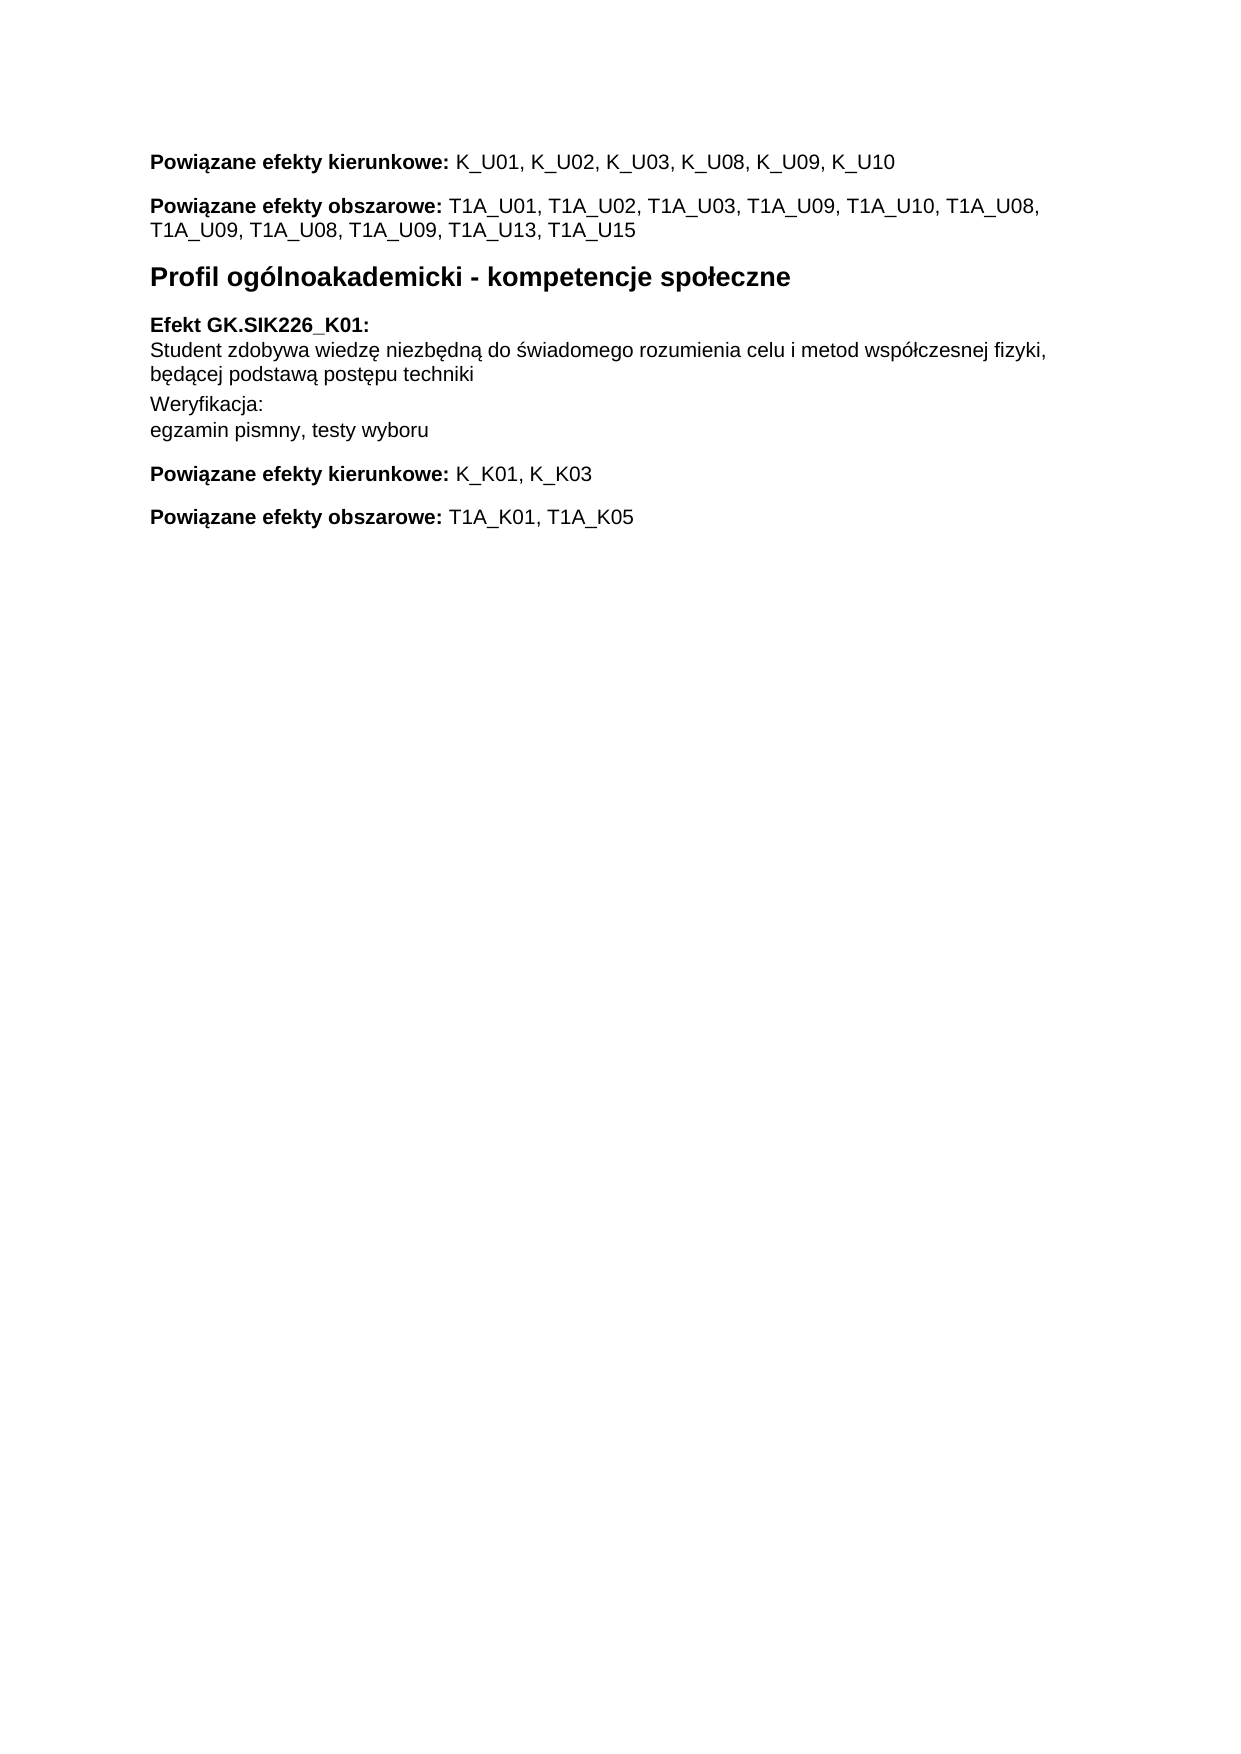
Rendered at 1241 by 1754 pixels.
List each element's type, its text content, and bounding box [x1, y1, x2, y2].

text Powiązane efekty kierunkowe: K_U01, K_U02, K_U03, K_U08, K_U09, K_U10 [150, 150, 1090, 174]
text egzamin pismny, testy wyboru [150, 418, 1090, 442]
text Efekt GK.SIK226_K01: [150, 312, 1090, 336]
text Powiązane efekty obszarowe: T1A_U01, T1A_U02, T1A_U03, T1A_U09, T1A_U10, T1A_U08, T1A_U09, T1A_U08, T1A_U09, T1A_U13, T1A_U15 [150, 194, 1090, 242]
text Powiązane efekty kierunkowe: K_K01, K_K03 [150, 461, 1090, 485]
text Weryfikacja: [150, 392, 1090, 416]
text Powiązane efekty obszarowe: T1A_K01, T1A_K05 [150, 505, 1090, 529]
text Student zdobywa wiedzę niezbędną do świadomego rozumienia celu i metod współczesnej fizyki, będącej podstawą postępu techniki [150, 337, 1090, 385]
subtitle Profil ogólnoakademicki - kompetencje społeczne [150, 261, 1090, 293]
